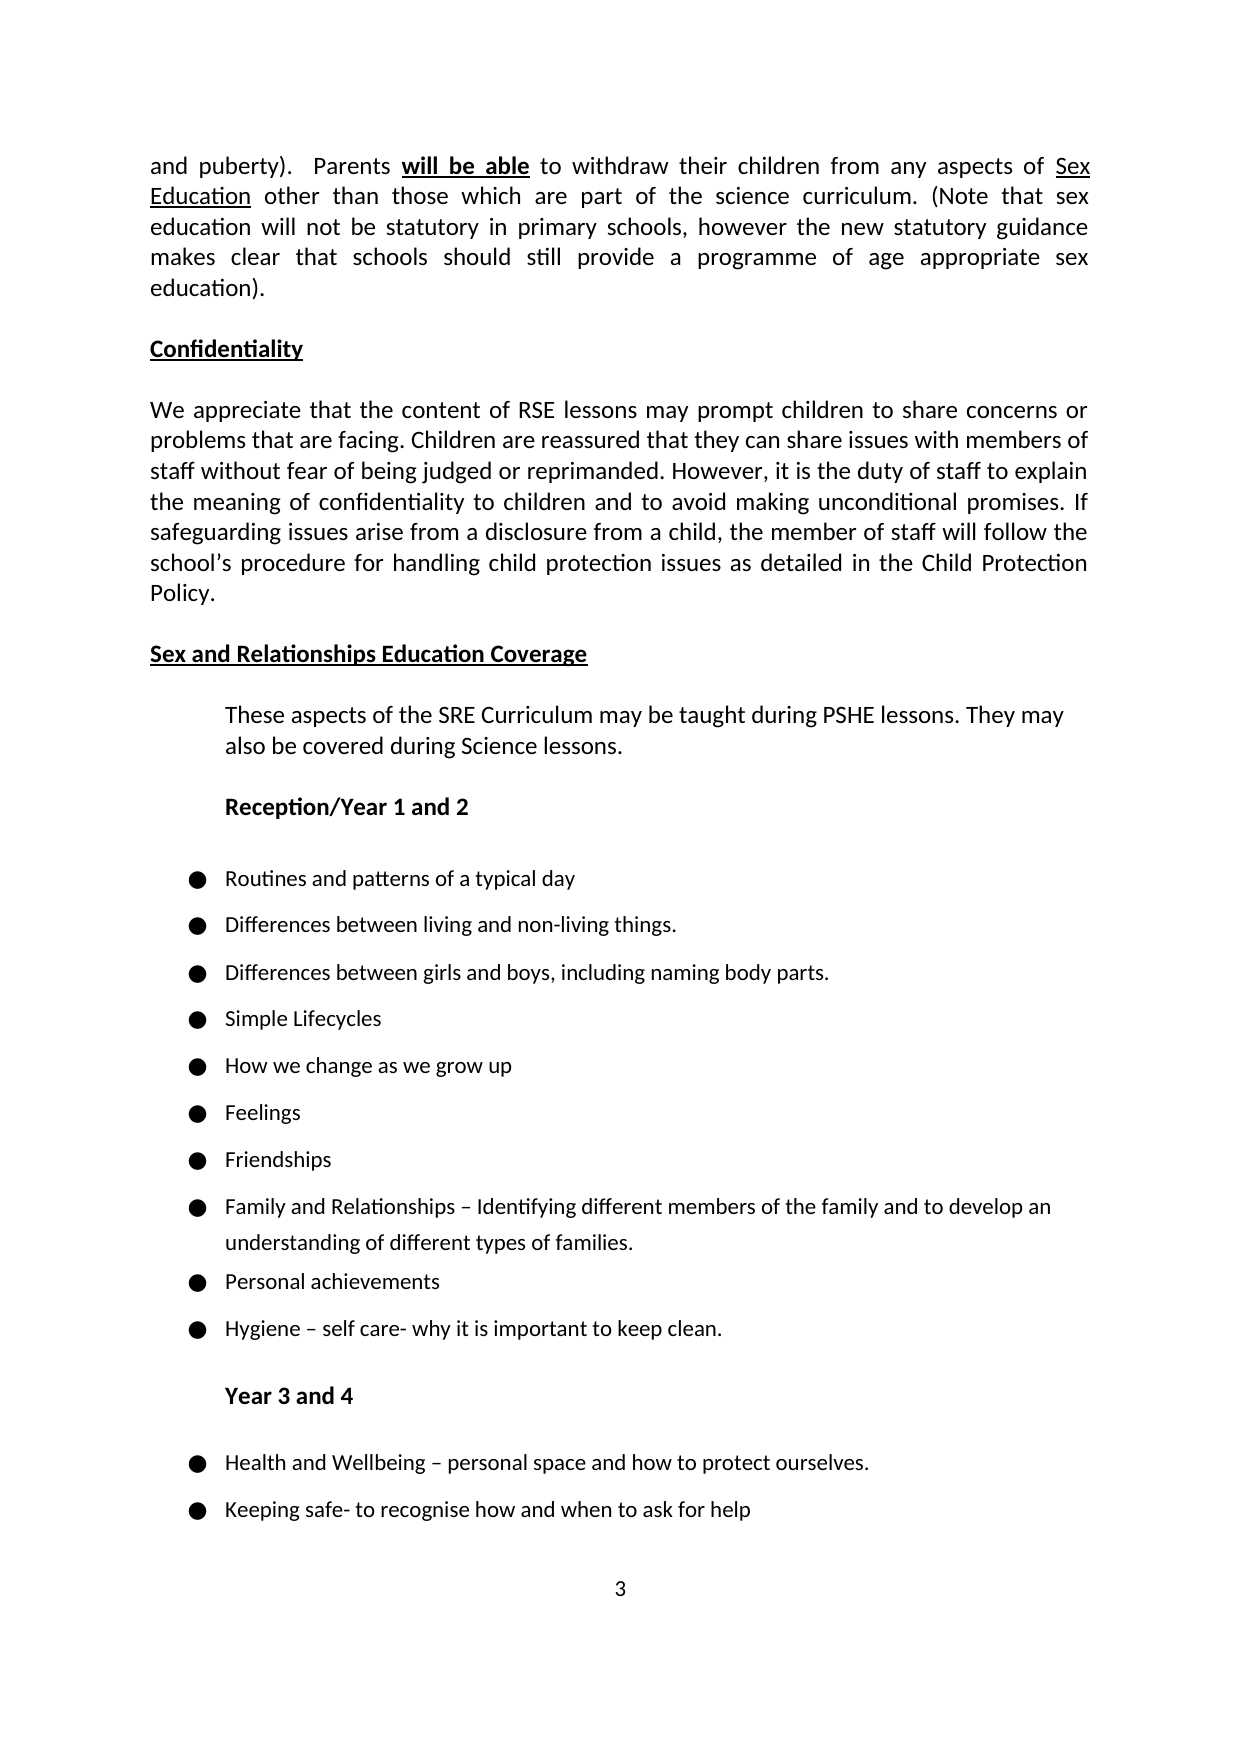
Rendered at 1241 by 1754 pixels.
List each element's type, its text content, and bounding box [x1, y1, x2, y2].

list Friendships [187, 1134, 1090, 1181]
text We appreciate that the content of RSE lessons may prompt children to share concerns or problems that are facing. Children are reassured that they can share issues with members of staff without fear of being judged or reprimanded. However, it is the duty of staff to explain the meaning of confidentiality to children and to avoid making unconditional promises. If safeguarding issues arise from a disclosure from a child, the member of staff will follow the school’s procedure for handling child protection issues as detailed in the Child Protection Policy. [150, 394, 1090, 608]
list Personal achievements [187, 1256, 1090, 1303]
list Family and Relationships – Identifying different members of the family and to develop an understanding of different types of families. [187, 1181, 1090, 1256]
list Hygiene – self care- why it is important to keep clean. [187, 1303, 1090, 1350]
list Differences between girls and boys, including naming body parts. [187, 946, 1090, 993]
list Keeping safe- to recognise how and when to ask for help [187, 1483, 1090, 1530]
list Differences between living and non-living things. [187, 899, 1090, 946]
list Simple Lifecycles [187, 993, 1090, 1040]
text Confidentiality [150, 333, 1090, 364]
list Health and Wellbeing – personal space and how to protect ourselves. [187, 1436, 1090, 1483]
text Reception/Year 1 and 2 [225, 791, 1090, 821]
list How we change as we grow up [187, 1040, 1090, 1087]
text These aspects of the SRE Curriculum may be taught during PSHE lessons. They may also be covered during Science lessons. [225, 699, 1090, 760]
text Sex and Relationships Education Coverage [150, 638, 1090, 669]
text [150, 150, 1090, 303]
list Feelings [187, 1087, 1090, 1134]
text Year 3 and 4 [225, 1380, 1090, 1411]
list Routines and patterns of a typical day [187, 852, 1090, 899]
